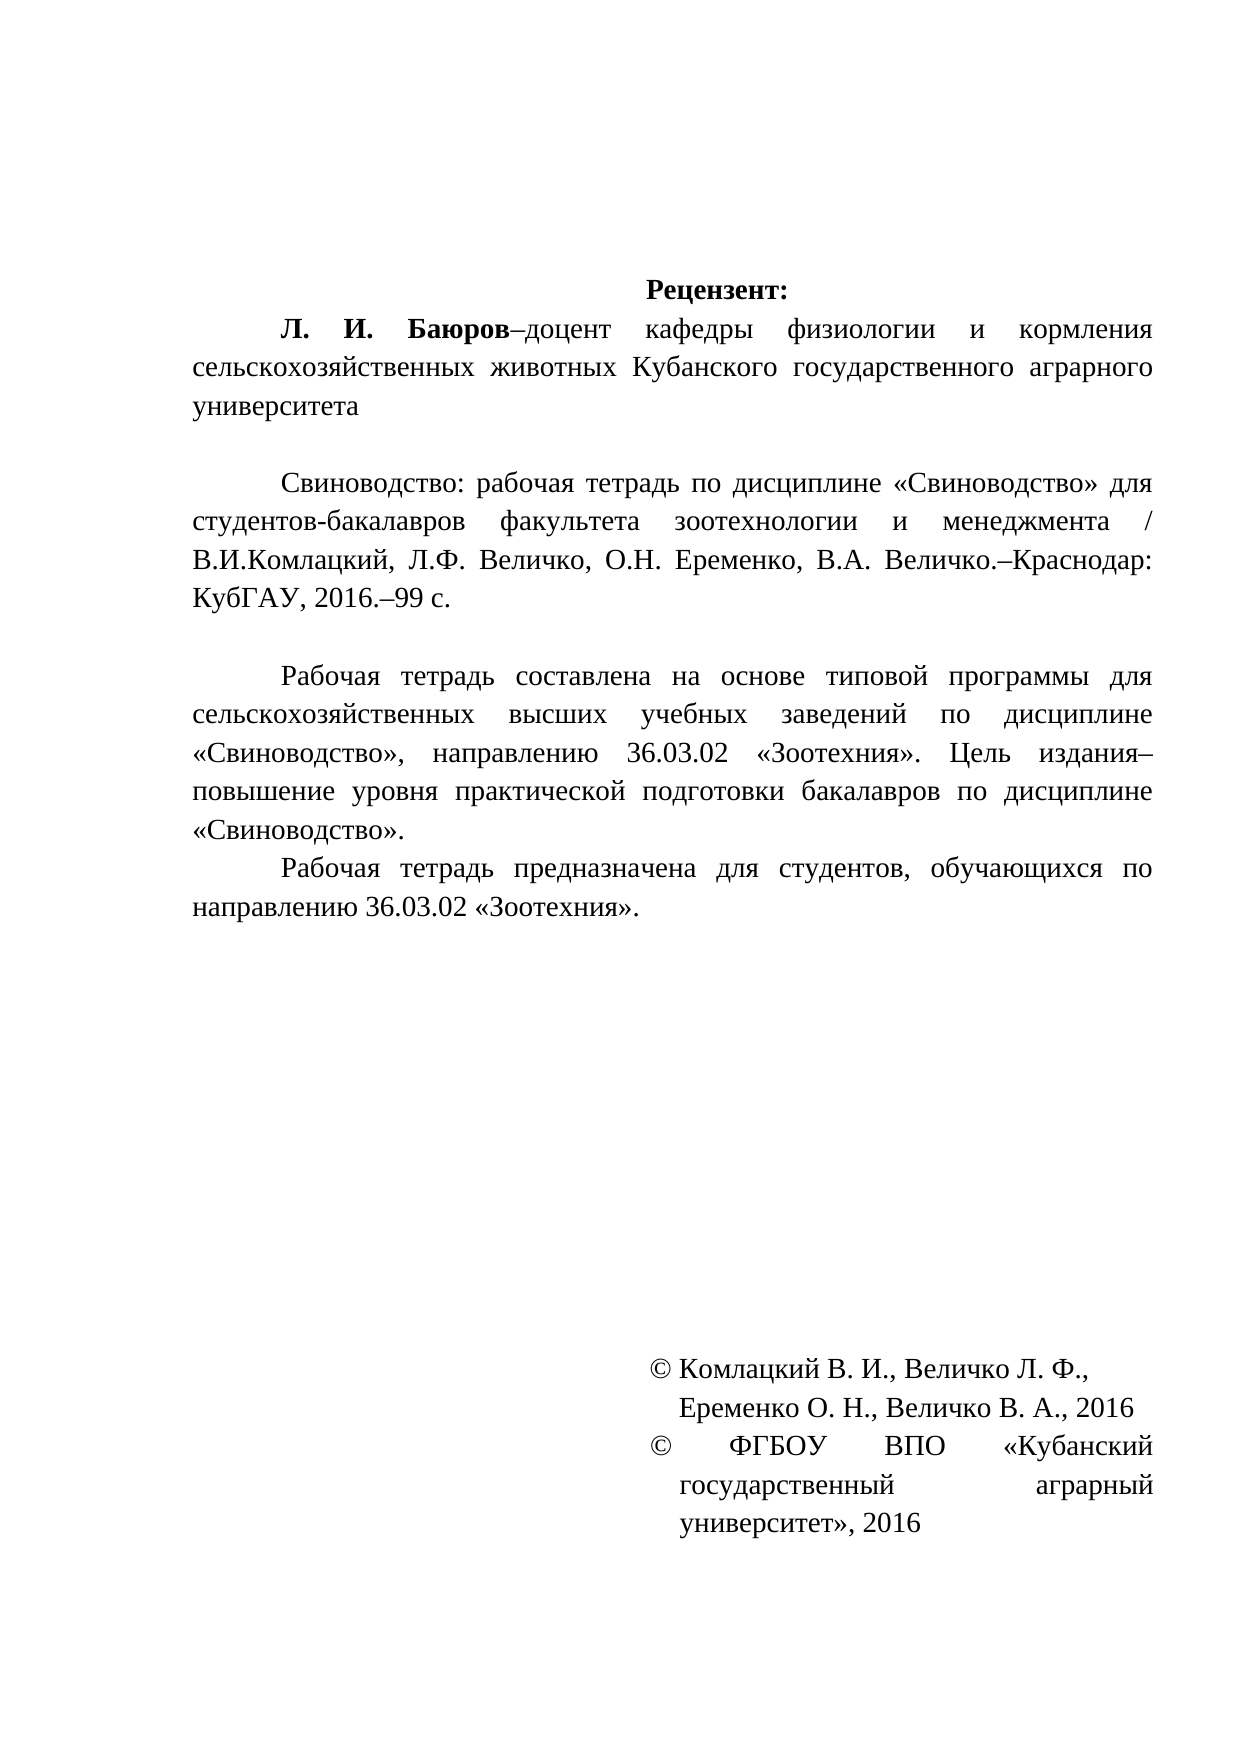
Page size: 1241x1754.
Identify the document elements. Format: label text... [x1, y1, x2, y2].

text Рабочая тетрадь составлена на основе типовой программы для сельскохозяйственных высших учебных заведений по дисциплине «Свиноводство», направлению 36.03.02 «Зоотехния». Цель издания–повышение уровня практической подготовки бакалавров по дисциплине «Свиноводство». [192, 658, 1153, 845]
text Еременко О. Н., Величко В. А., 2016 [561, 1390, 1153, 1423]
text Рабочая тетрадь предназначена для студентов, обучающихся по направлению 36.03.02 «Зоотехния». [192, 850, 1153, 922]
text © Комлацкий В. И., Величко Л. Ф., [561, 1351, 1153, 1385]
text Л. И. Баюров–доцент кафедры физиологии и кормления сельскохозяйственных животных Кубанского государственного аграрного университета [192, 311, 1153, 421]
text Свиноводство: рабочая тетрадь по дисциплине «Свиноводство» для студентов-бакалавров факультета зоотехнологии и менеджмента / В.И.Комлацкий, Л.Ф. Величко, О.Н. Еременко, В.А. Величко.–Краснодар: КубГАУ, 2016.–99 с. [192, 465, 1153, 614]
text © ФГБОУ ВПО «Кубанский государственный аграрный университет», 2016 [650, 1428, 1153, 1539]
text Рецензент: [192, 272, 1153, 306]
